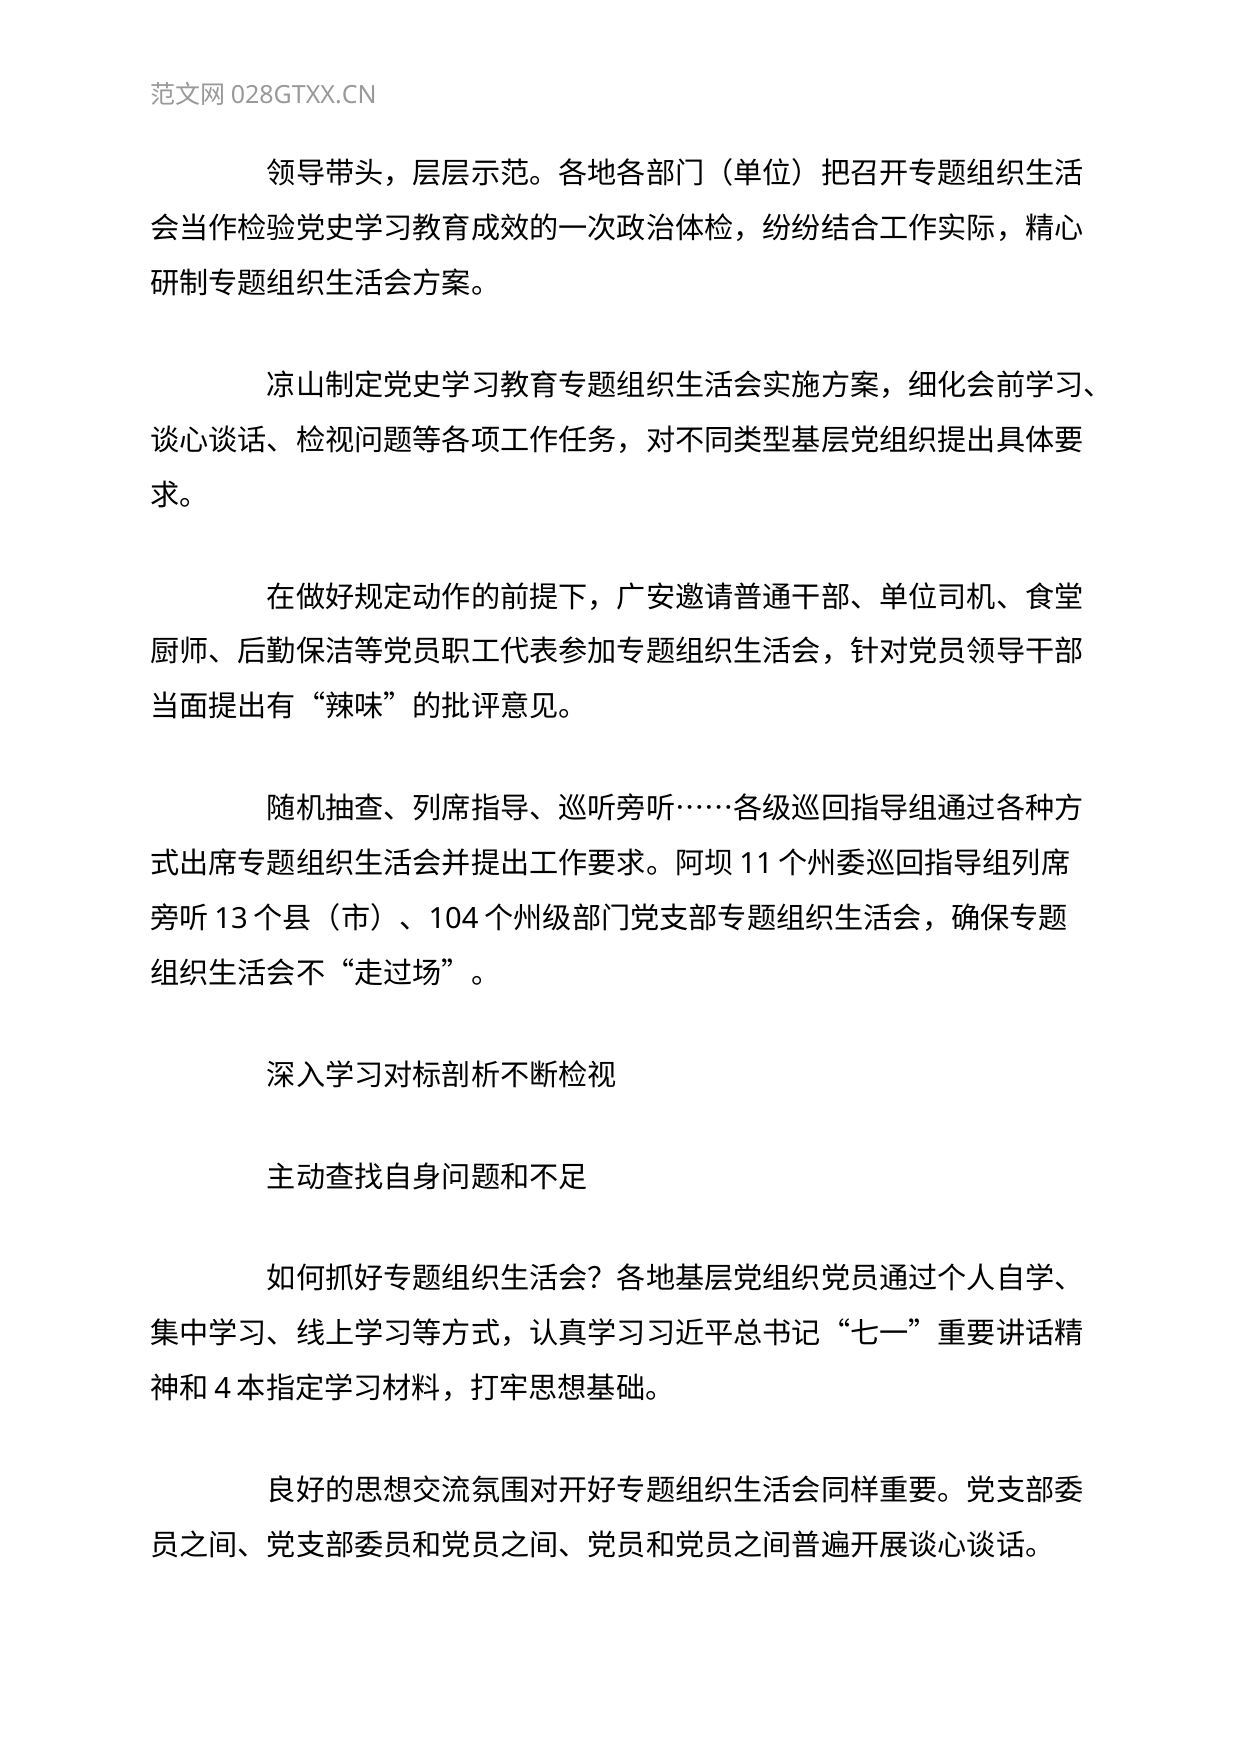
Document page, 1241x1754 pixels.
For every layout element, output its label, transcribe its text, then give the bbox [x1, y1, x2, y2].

text 深入学习对标剖析不断检视 [150, 1051, 1090, 1094]
text 凉山制定党史学习教育专题组织生活会实施方案，细化会前学习、谈心谈话、检视问题等各项工作任务，对不同类型基层党组织提出具体要求。 [150, 362, 1090, 514]
text 良好的思想交流氛围对开好专题组织生活会同样重要。党支部委员之间、党支部委员和党员之间、党员和党员之间普遍开展谈心谈话。 [150, 1467, 1090, 1564]
text 如何抓好专题组织生活会？各地基层党组织党员通过个人自学、集中学习、线上学习等方式，认真学习习近平总书记“七一”重要讲话精神和4本指定学习材料，打牢思想基础。 [150, 1255, 1090, 1407]
text 在做好规定动作的前提下，广安邀请普通干部、单位司机、食堂厨师、后勤保洁等党员职工代表参加专题组织生活会，针对党员领导干部当面提出有“辣味”的批评意见。 [150, 573, 1090, 725]
text 领导带头，层层示范。各地各部门（单位）把召开专题组织生活会当作检验党史学习教育成效的一次政治体检，纷纷结合工作实际，精心研制专题组织生活会方案。 [150, 150, 1090, 302]
text 主动查找自身问题和不足 [150, 1153, 1090, 1195]
text 随机抽查、列席指导、巡听旁听……各级巡回指导组通过各种方式出席专题组织生活会并提出工作要求。阿坝11个州委巡回指导组列席旁听13个县（市）、104个州级部门党支部专题组织生活会，确保专题组织生活会不“走过场”。 [150, 785, 1090, 992]
